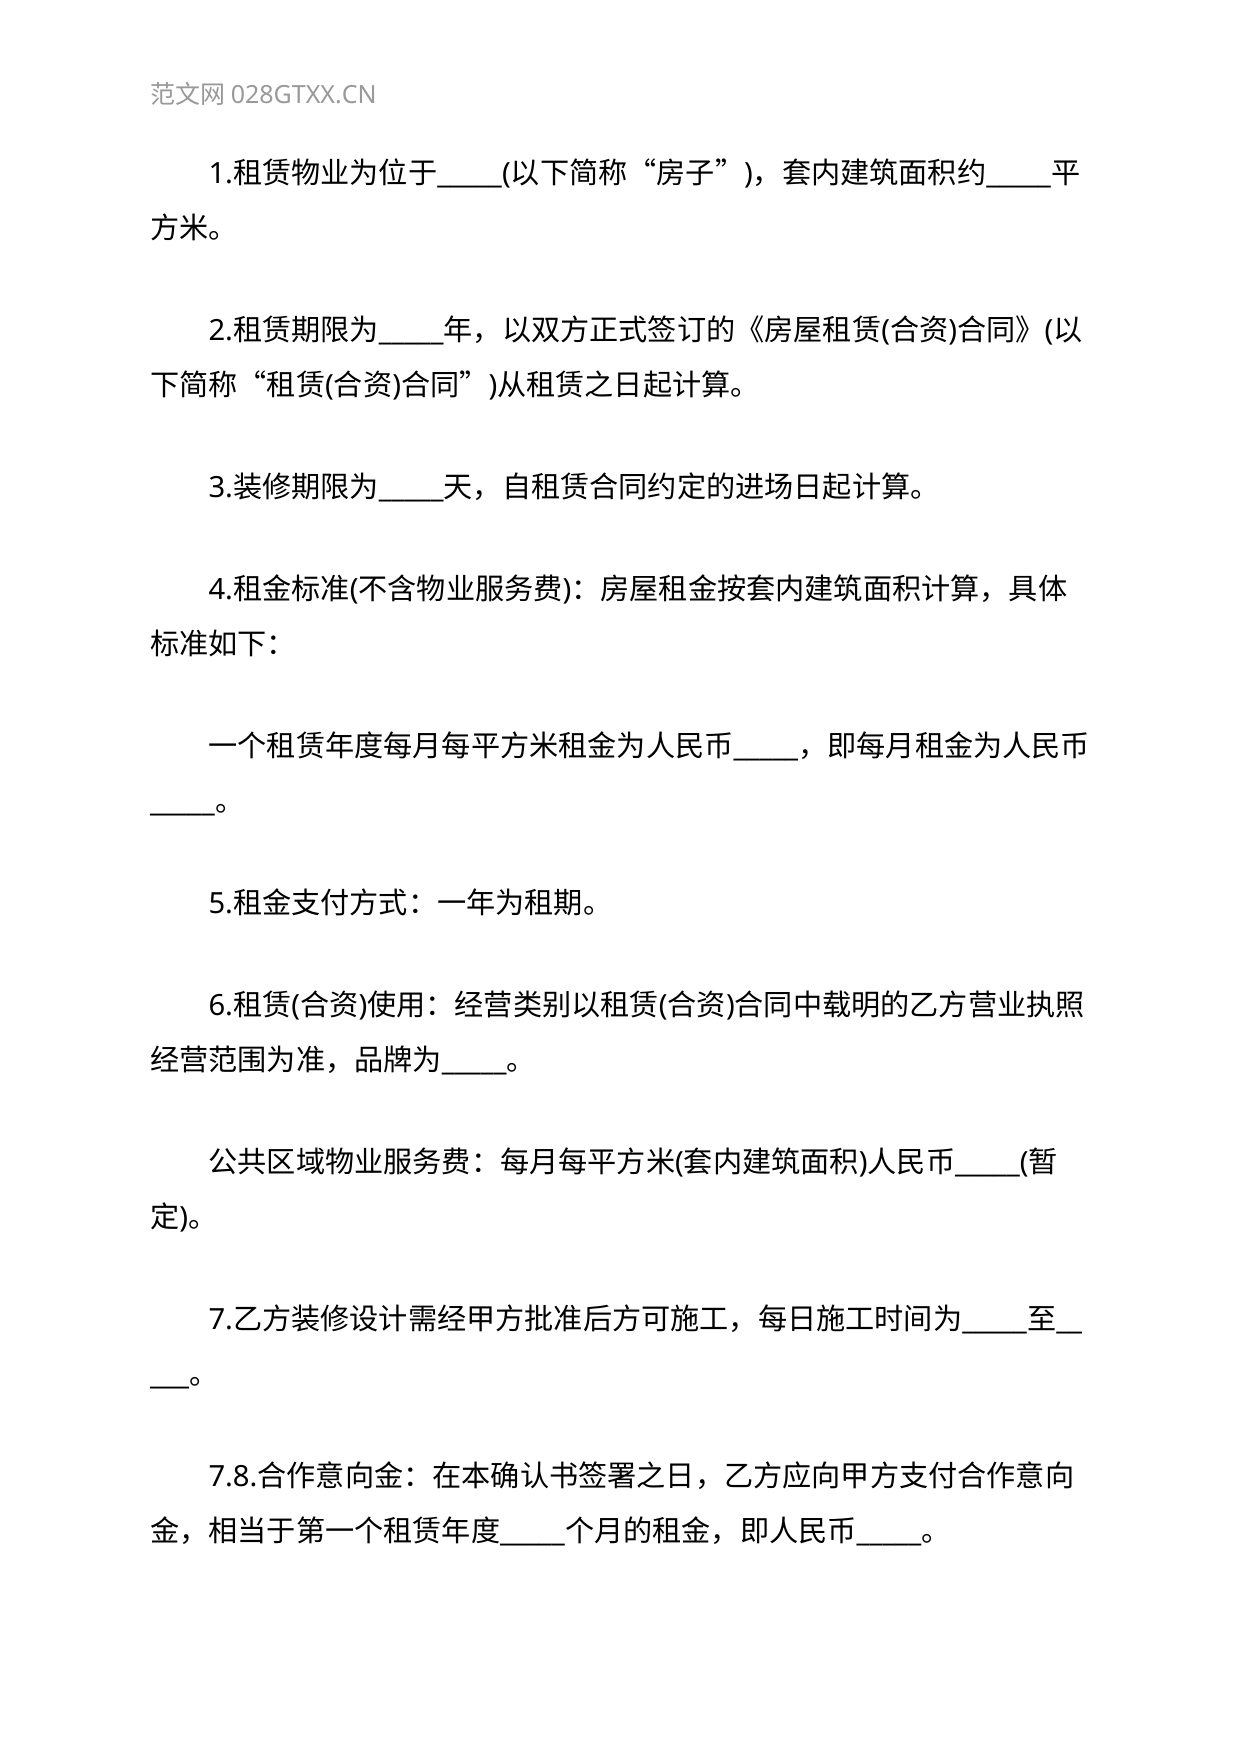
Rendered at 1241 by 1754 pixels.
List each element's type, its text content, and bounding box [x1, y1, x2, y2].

text 7.乙方装修设计需经甲方批准后方可施工，每日施工时间为_____至_____。 [150, 1295, 1090, 1393]
text 一个租赁年度每月每平方米租金为人民币_____，即每月租金为人民币_____。 [150, 722, 1090, 820]
text 6.租赁(合资)使用：经营类别以租赁(合资)合同中载明的乙方营业执照经营范围为准，品牌为_____。 [150, 981, 1090, 1079]
text 5.租金支付方式：一年为租期。 [150, 879, 1090, 922]
text 1.租赁物业为位于_____(以下简称“房子”)，套内建筑面积约_____平方米。 [150, 150, 1090, 247]
text 7.8.合作意向金：在本确认书签署之日，乙方应向甲方支付合作意向金，相当于第一个租赁年度_____个月的租金，即人民币_____。 [150, 1452, 1090, 1550]
text 2.租赁期限为_____年，以双方正式签订的《房屋租赁(合资)合同》(以下简称“租赁(合资)合同”)从租赁之日起计算。 [150, 307, 1090, 404]
text 3.装修期限为_____天，自租赁合同约定的进场日起计算。 [150, 464, 1090, 506]
text 4.租金标准(不含物业服务费)：房屋租金按套内建筑面积计算，具体标准如下： [150, 566, 1090, 663]
text 公共区域物业服务费：每月每平方米(套内建筑面积)人民币_____(暂定)。 [150, 1138, 1090, 1236]
